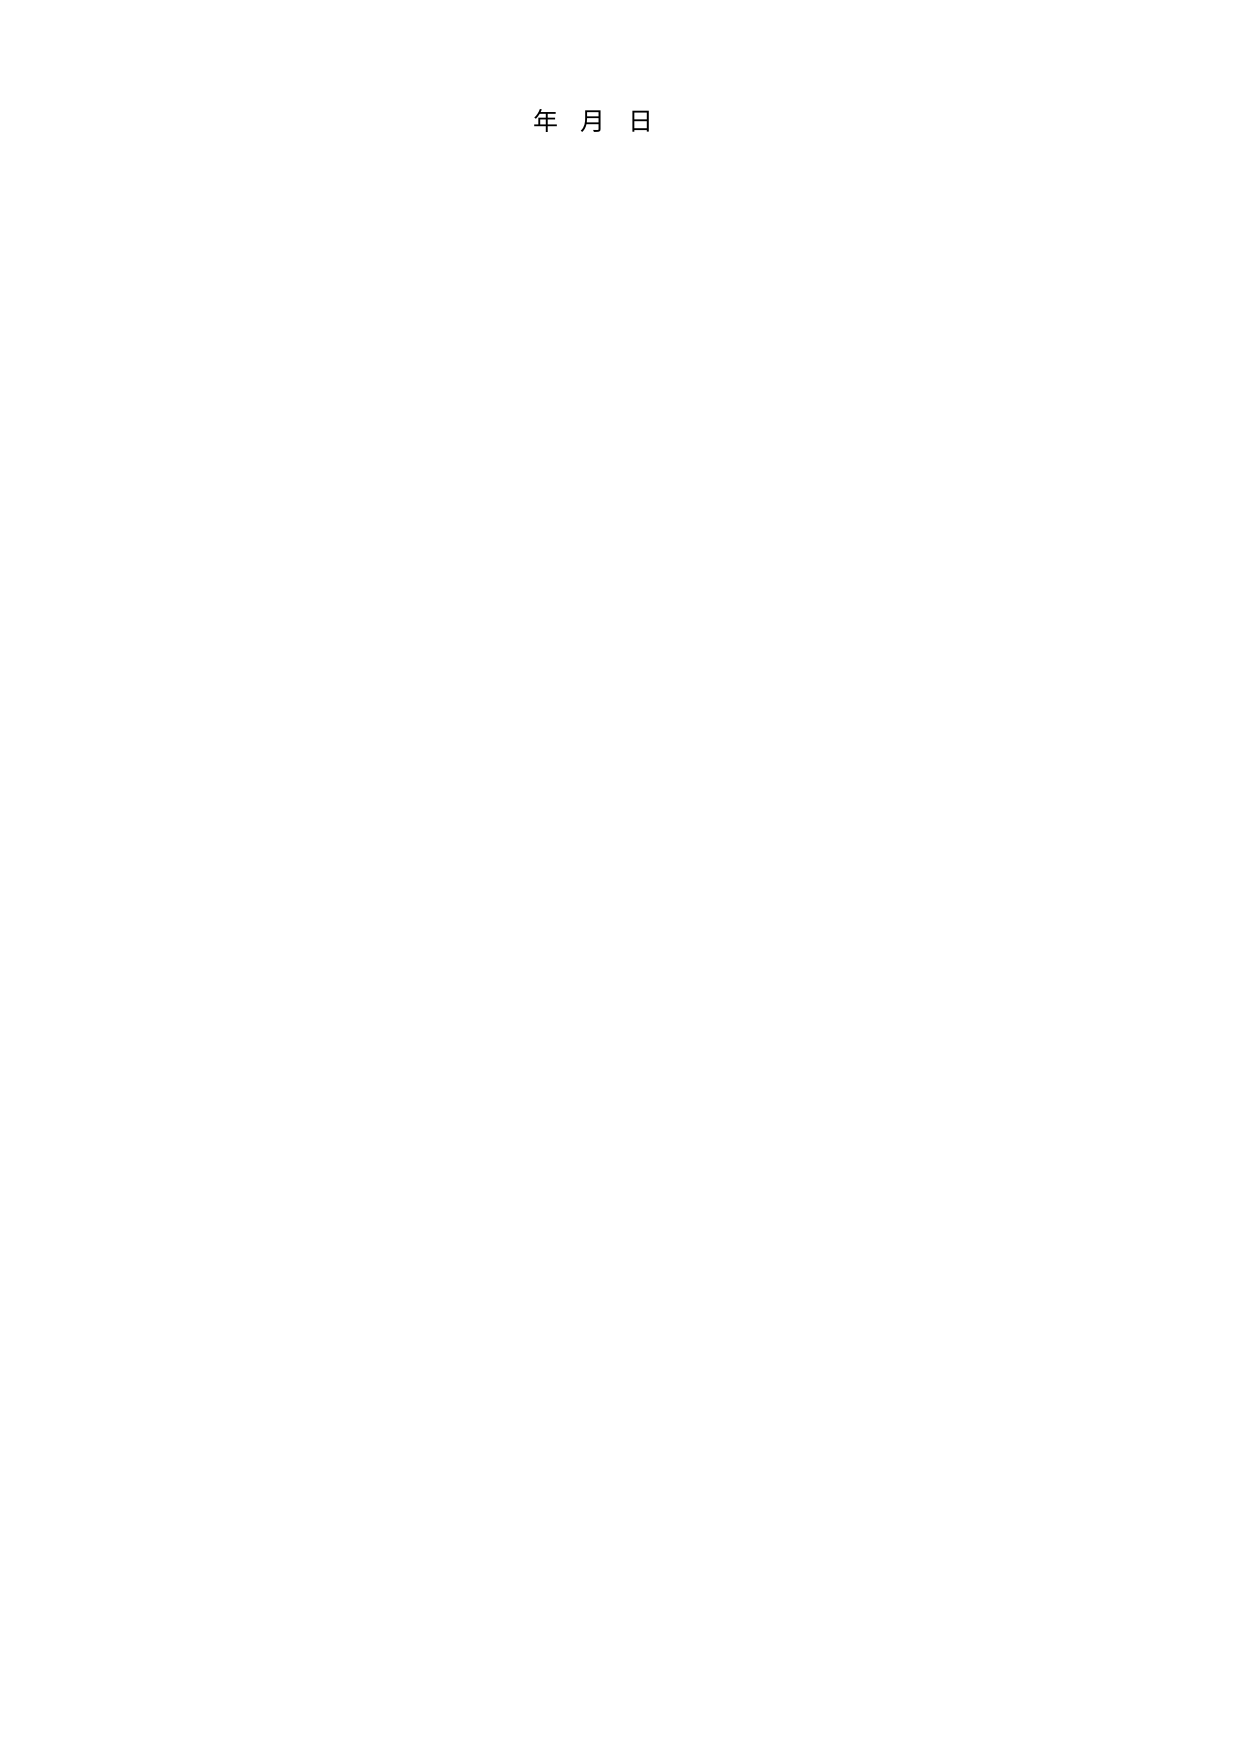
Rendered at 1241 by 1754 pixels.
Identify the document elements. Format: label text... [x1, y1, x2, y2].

text 年 月 日 [100, 87, 1150, 152]
